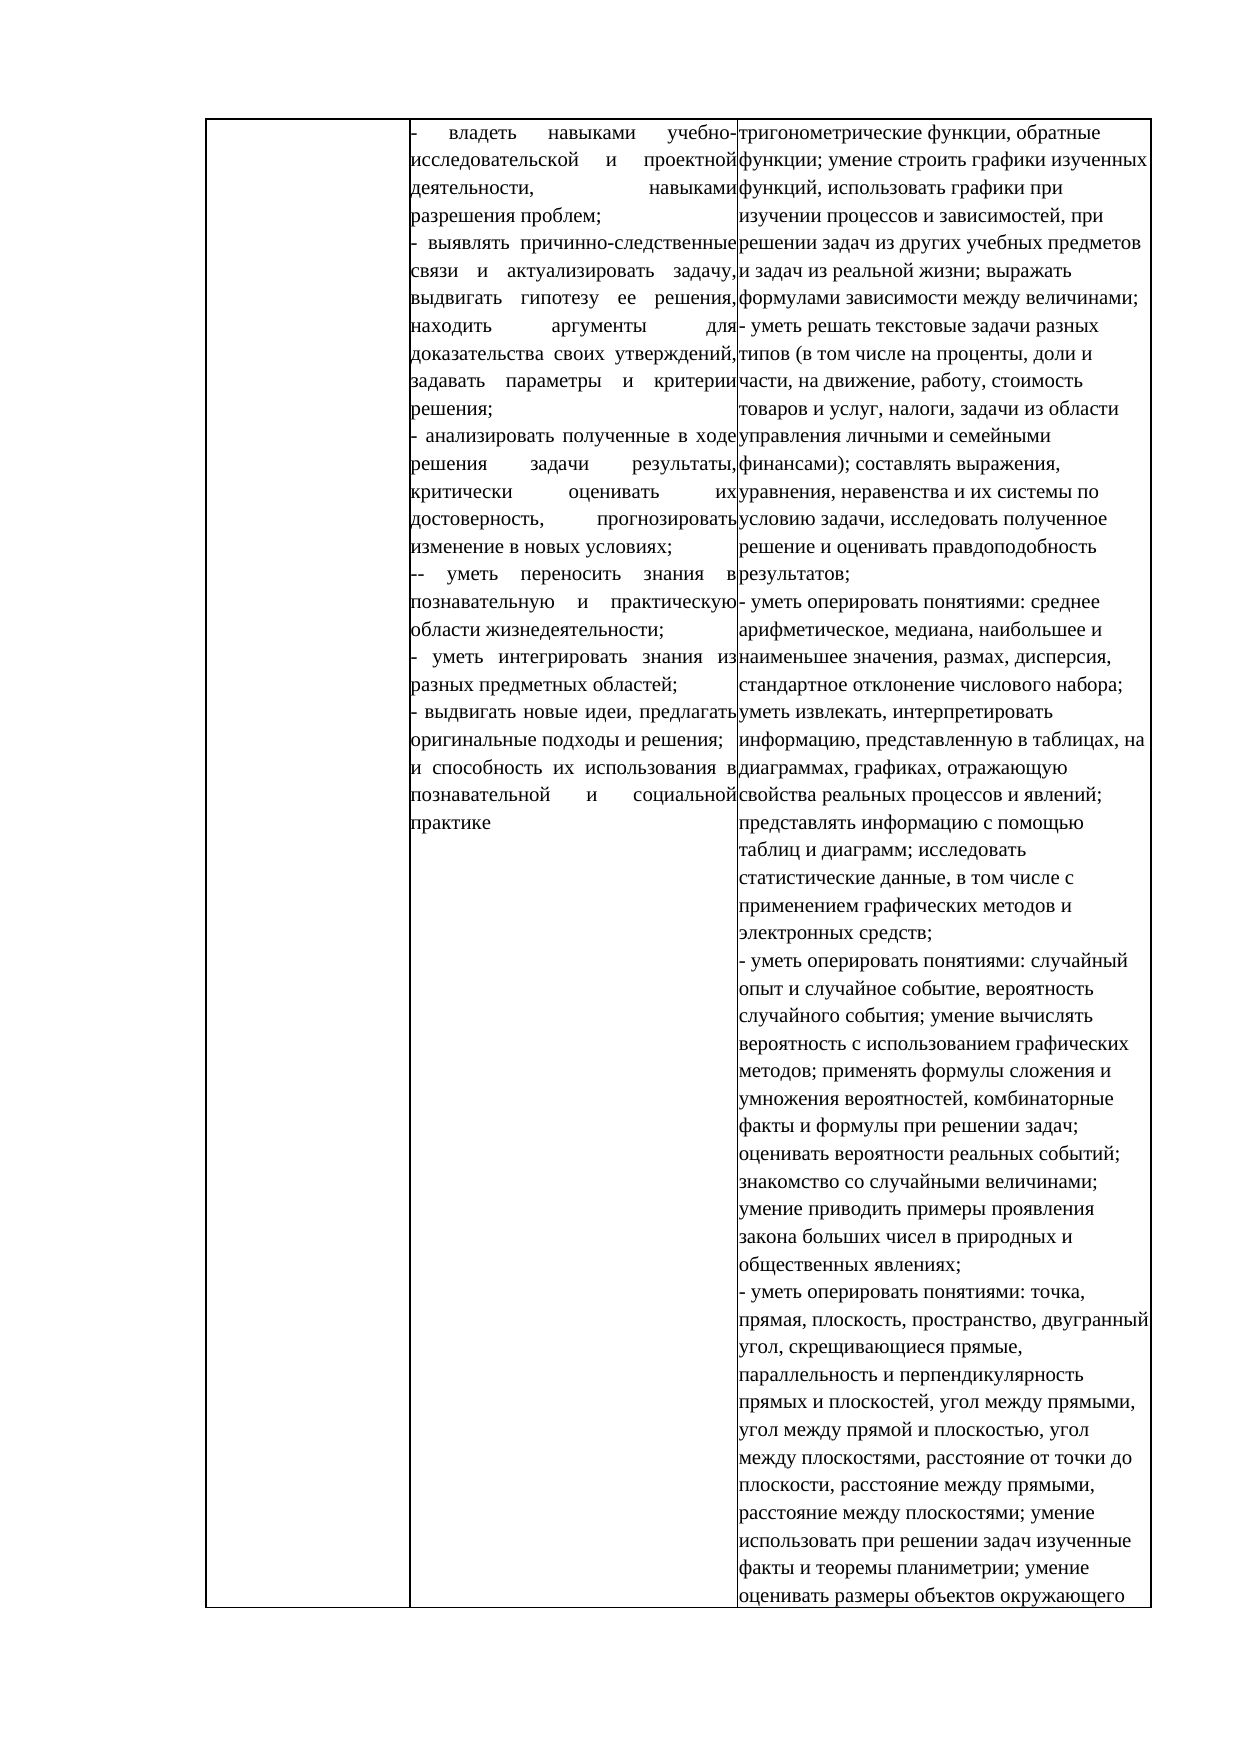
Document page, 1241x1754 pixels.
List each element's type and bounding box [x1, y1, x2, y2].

table_cell [411, 751, 737, 1607]
table_cell [207, 120, 409, 1607]
